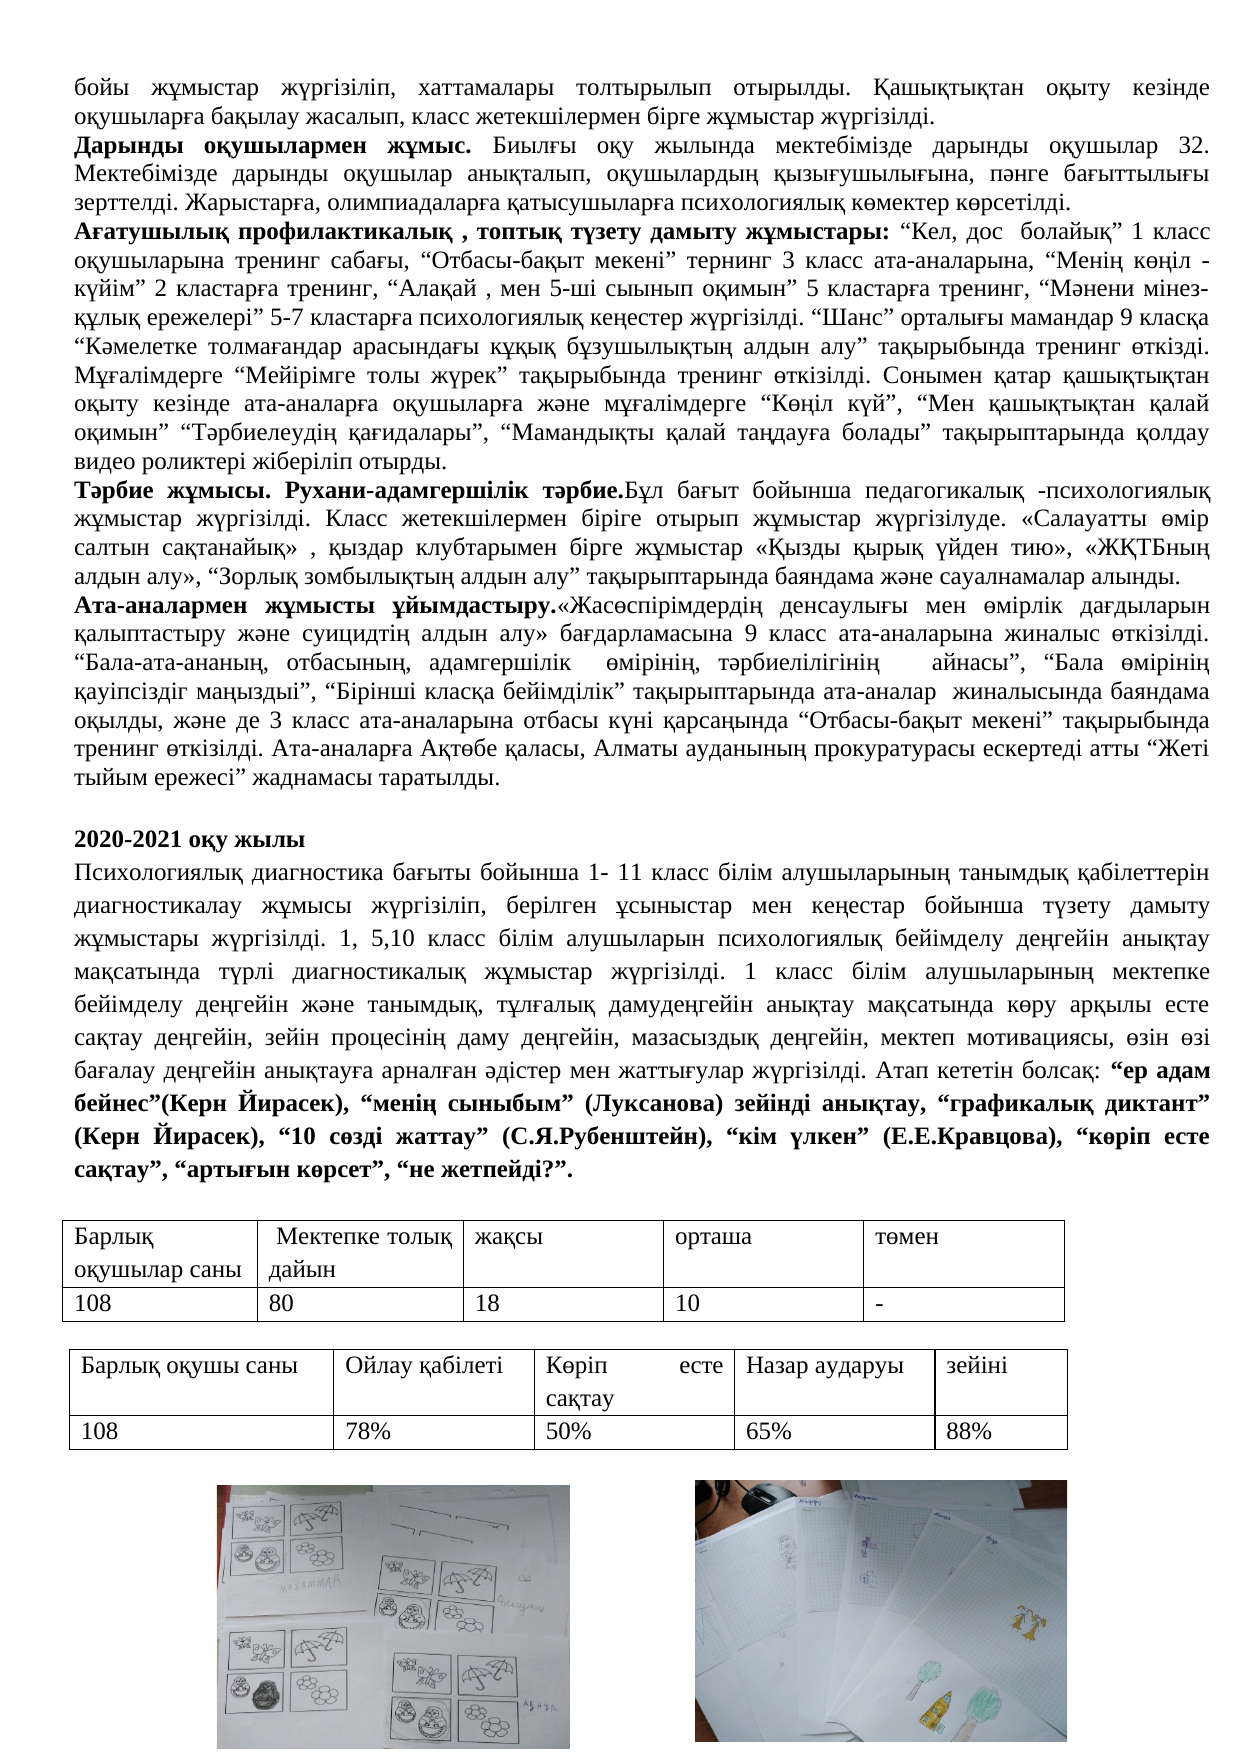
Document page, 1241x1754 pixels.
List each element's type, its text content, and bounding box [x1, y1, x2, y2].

text Ата-аналармен жұмысты ұйымдастыру.«Жасөспірімдердің денсаулығы мен өмірлік дағдыларын қалыптастыру және суицидтің алдын алу» бағдарламасына 9 класс ата-аналарына жиналыс өткізілді. “Бала-ата-ананың, отбасының, адамгершілік өмірінің, тәрбиелілігінің айнасы”, “Бала өмірінің қауіпсіздіг маңыздыі”, “Бірінші класқа бейімділік” тақырыптарында ата-аналар жиналысында баяндама оқылды, және де 3 класс ата-аналарына отбасы күні қарсаңында “Отбасы-бақыт мекені” тақырыбында тренинг өткізілді. Ата-аналарға Ақтөбе қаласы, Алматы ауданының прокуратурасы ескертеді атты “Жеті тыйым ережесі” жаднамасы таратылды. [74, 590, 1211, 791]
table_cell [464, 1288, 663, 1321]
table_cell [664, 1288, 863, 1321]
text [74, 72, 1211, 130]
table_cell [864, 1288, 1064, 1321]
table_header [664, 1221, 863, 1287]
text Ағатушылық профилактикалық , топтық түзету дамыту жұмыстары: “Кел, дос болайық” 1 класс оқушыларына тренинг сабағы, “Отбасы-бақыт мекені” тернинг 3 класс ата-аналарына, “Менің көңіл -күйім” 2 кластарға тренинг, “Алақай , мен 5-ші сыынып оқимын” 5 кластарға тренинг, “Мәнени мінез-құлық ережелері” 5-7 кластарға психологиялық кеңестер жүргізілді. “Шанс” орталығы мамандар 9 класқа “Кәмелетке толмағандар арасындағы кұқық бұзушылықтың алдын алу” тақырыбында тренинг өткізді. Мұғалімдерге “Мейірімге толы жүрек” тақырыбында тренинг өткізілді. Сонымен қатар қашықтықтан оқыту кезінде ата-аналарға оқушыларға және мұғалімдерге “Көңіл күй”, “Мен қашықтықтан қалай оқимын” “Тәрбиелеудің қағидалары”, “Мамандықты қалай таңдауға болады” тақырыптарында қолдау видео роликтері жіберіліп отырды. [74, 216, 1211, 475]
text Дарынды оқушылармен жұмыс. Биылғы оқу жылында мектебімізде дарынды оқушылар 32. Мектебімізде дарынды оқушылар анықталып, оқушылардың қызығушылығына, пәнге бағыттылығы зерттелді. Жарыстарға, олимпиадаларға қатысушыларға психологиялық көмектер көрсетілді. [74, 130, 1211, 216]
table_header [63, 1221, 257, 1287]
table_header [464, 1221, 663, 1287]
picture [695, 1480, 1067, 1741]
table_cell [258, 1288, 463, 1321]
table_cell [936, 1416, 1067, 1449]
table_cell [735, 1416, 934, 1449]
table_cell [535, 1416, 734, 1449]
text Психологиялық диагностика бағыты бойынша 1- 11 класс білім алушыларының танымдық қабілеттерін диагностикалау жұмысы жүргізіліп, берілген ұсыныстар мен кеңестар бойынша түзету дамыту жұмыстары жүргізілді. 1, 5,10 класс білім алушыларын психологиялық бейімделу деңгейін анықтау мақсатында түрлі диагностикалық жұмыстар жүргізілді. 1 класс білім алушыларының мектепке бейімделу деңгейін және танымдық, тұлғалық дамудеңгейін анықтау мақсатында көру арқылы есте сақтау деңгейін, зейін процесінің даму деңгейін, мазасыздық деңгейін, мектеп мотивациясы, өзін өзі бағалау деңгейін анықтауға арналған әдістер мен жаттығулар жүргізілді. Атап кететін болсақ: “ер адам бейнес”(Керн Йирасек), “менің сыныбым” (Луксанова) зейінді анықтау, “графикалық диктант” (Керн Йирасек), “10 сөзді жаттау” (С.Я.Рубенштейн), “кім үлкен” (Е.Е.Кравцова), “көріп есте сақтау”, “артығын көрсет”, “не жетпейді?”. [74, 857, 1211, 1183]
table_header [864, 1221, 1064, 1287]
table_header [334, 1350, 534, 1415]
text Тәрбие жұмысы. Рухани-адамгершілік тәрбие.Бұл бағыт бойынша педагогикалық -психологиялық жұмыстар жүргізілді. Класс жетекшілермен біріге отырып жұмыстар жүргізілуде. «Салауатты өмір салтын сақтанайық» , қыздар клубтарымен бірге жұмыстар «Қызды қырық үйден тию», «ЖҚТБның алдын алу», “Зорлық зомбылықтың алдын алу” тақырыптарында баяндама және сауалнамалар алынды. [74, 475, 1211, 590]
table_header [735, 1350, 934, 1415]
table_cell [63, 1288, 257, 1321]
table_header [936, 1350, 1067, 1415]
text 2020-2021 оқу жылы [74, 824, 1211, 853]
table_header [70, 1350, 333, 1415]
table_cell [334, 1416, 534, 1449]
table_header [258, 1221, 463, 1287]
picture [216, 1485, 570, 1748]
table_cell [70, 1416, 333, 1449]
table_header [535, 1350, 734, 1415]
